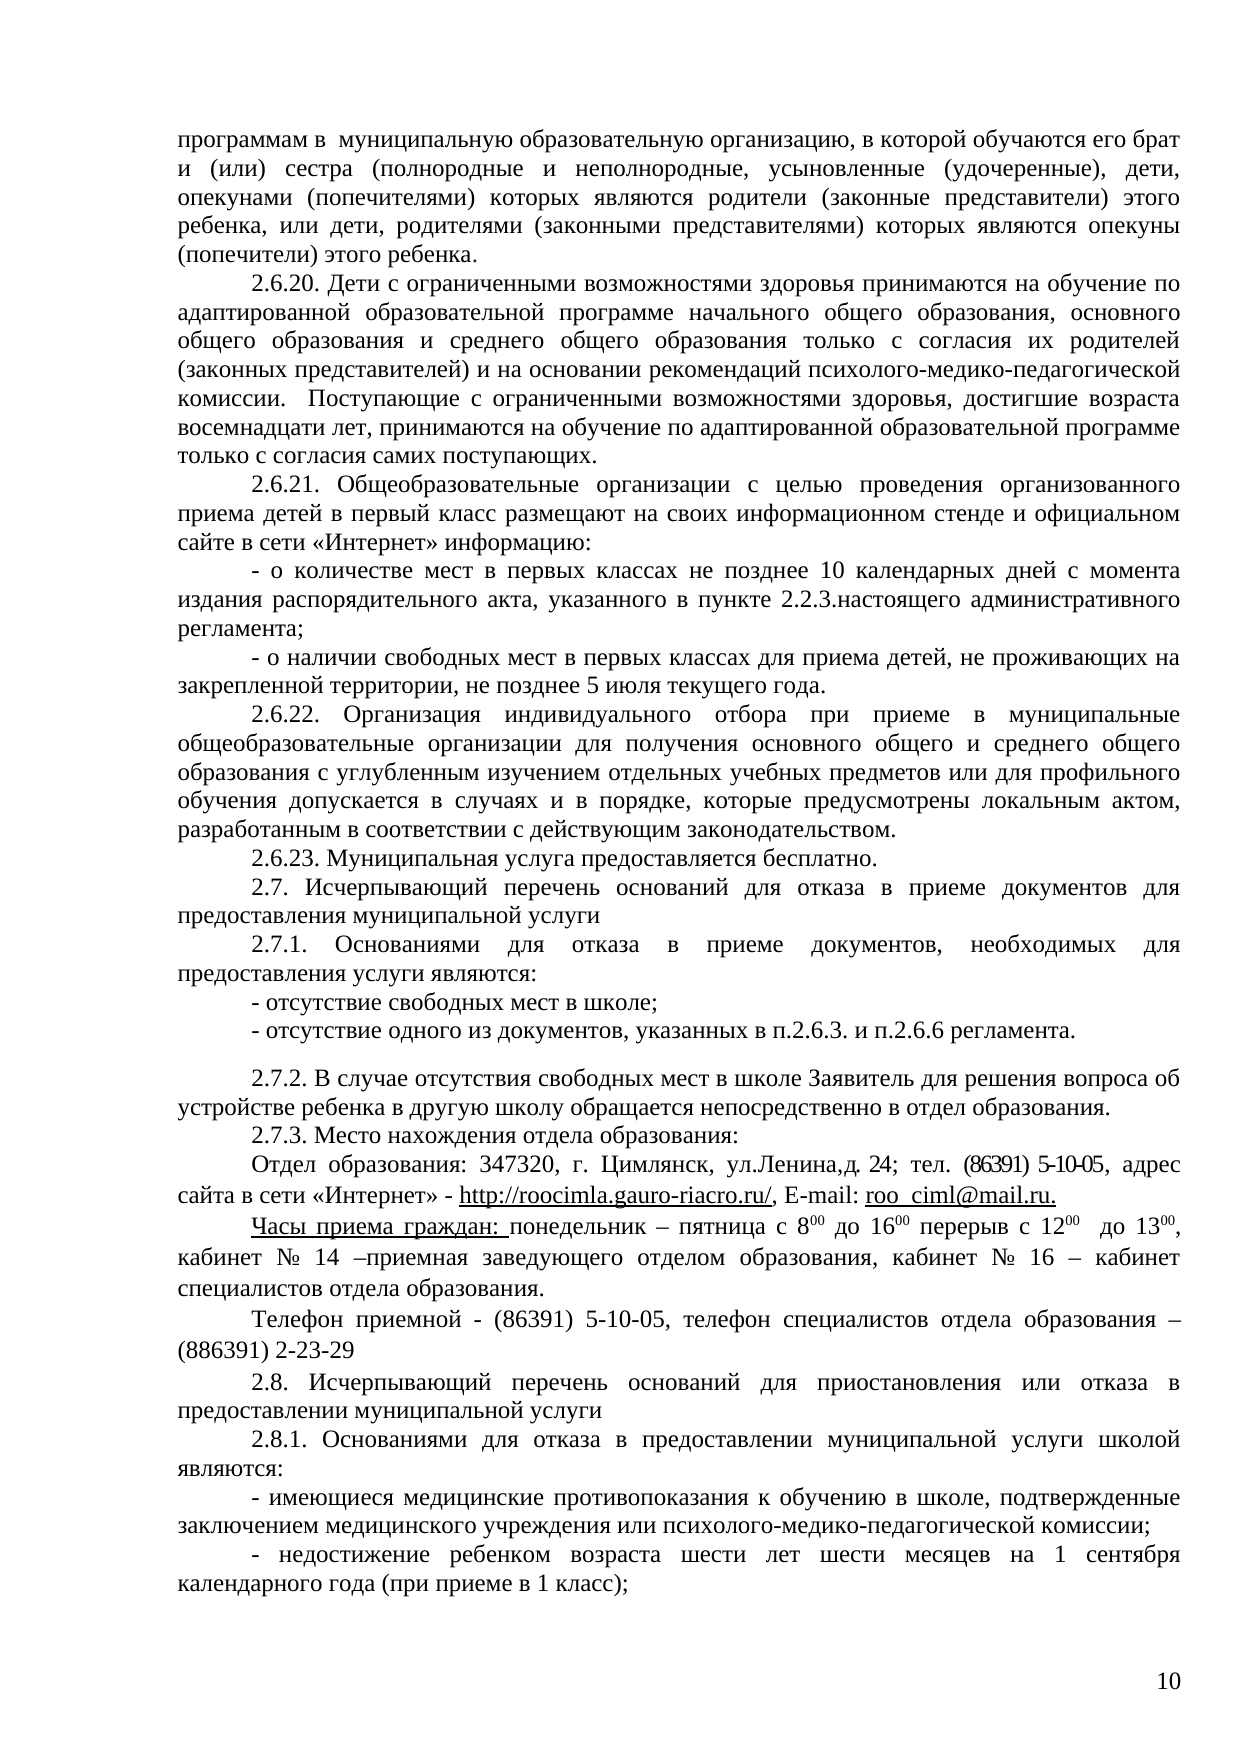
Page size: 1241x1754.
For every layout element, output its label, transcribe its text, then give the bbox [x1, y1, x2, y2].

text Телефон приемной - (86391) 5-10-05, телефон специалистов отдела образования – (886391) 2-23-29 [177, 1304, 1181, 1364]
text Отдел образования: 347320, г. Цимлянск, ул.Ленина,д. 24; тел. (86391) 5-10-05, адрес сайта в сети «Интернет» - http://roocimla.gauro-riacro.ru/, E-mail: roo_ciml@mail.ru. [177, 1149, 1181, 1209]
text 2.7.1. Основаниями для отказа в приеме документов, необходимых для предоставления услуги являются: [177, 929, 1181, 987]
text - о количестве мест в первых классах не позднее 10 календарных дней с момента издания распорядительного акта, указанного в пункте 2.2.3.настоящего административного регламента; [177, 555, 1181, 642]
text 2.7. Исчерпывающий перечень оснований для отказа в приеме документов для предоставления муниципальной услуги [177, 872, 1181, 929]
text 2.7.2. В случае отсутствия свободных мест в школе Заявитель для решения вопроса об устройстве ребенка в другую школу обращается непосредственно в отдел образования. [177, 1063, 1181, 1121]
text 2.8. Исчерпывающий перечень оснований для приостановления или отказа в предоставлении муниципальной услуги [177, 1367, 1181, 1424]
text - отсутствие одного из документов, указанных в п.2.6.3. и п.2.6.6 регламента. [177, 1015, 1181, 1044]
text 2.6.20. Дети с ограниченными возможностями здоровья принимаются на обучение по адаптированной образовательной программе начального общего образования, основного общего образования и среднего общего образования только с согласия их родителей (законных представителей) и на основании рекомендаций психолого-медико-педагогической комиссии. Поступающие с ограниченными возможностями здоровья, достигшие возраста восемнадцати лет, принимаются на обучение по адаптированной образовательной программе только с согласия самих поступающих. [177, 268, 1181, 469]
text Часы приема граждан: понедельник – пятница с 800 до 1600 перерыв с 1200 до 1300, кабинет № 14 –приемная заведующего отделом образования, кабинет № 16 – кабинет специалистов отдела образования. [177, 1211, 1181, 1302]
text 2.7.3. Место нахождения отдела образования: [177, 1121, 1181, 1149]
text - имеющиеся медицинские противопоказания к обучению в школе, подтвержденные заключением медицинского учреждения или психолого-медико-педагогической комиссии; [177, 1482, 1181, 1539]
text 2.8.1. Основаниями для отказа в предоставлении муниципальной услуги школой являются: [177, 1424, 1181, 1482]
text 2.6.21. Общеобразовательные организации с целью проведения организованного приема детей в первый класс размещают на своих информационном стенде и официальном сайте в сети «Интернет» информацию: [177, 469, 1181, 555]
text 2.6.23. Муниципальная услуга предоставляется бесплатно. [177, 843, 1181, 872]
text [177, 124, 1181, 268]
text - недостижение ребенком возраста шести лет шести месяцев на 1 сентября календарного года (при приеме в 1 класс); [177, 1539, 1181, 1597]
text - о наличии свободных мест в первых классах для приема детей, не проживающих на закрепленной территории, не позднее 5 июля текущего года. [177, 642, 1181, 699]
text 2.6.22. Организация индивидуального отбора при приеме в муниципальные общеобразовательные организации для получения основного общего и среднего общего образования с углубленным изучением отдельных учебных предметов или для профильного обучения допускается в случаях и в порядке, которые предусмотрены локальным актом, разработанным в соответствии с действующим законодательством. [177, 699, 1181, 843]
text - отсутствие свободных мест в школе; [177, 987, 1181, 1015]
